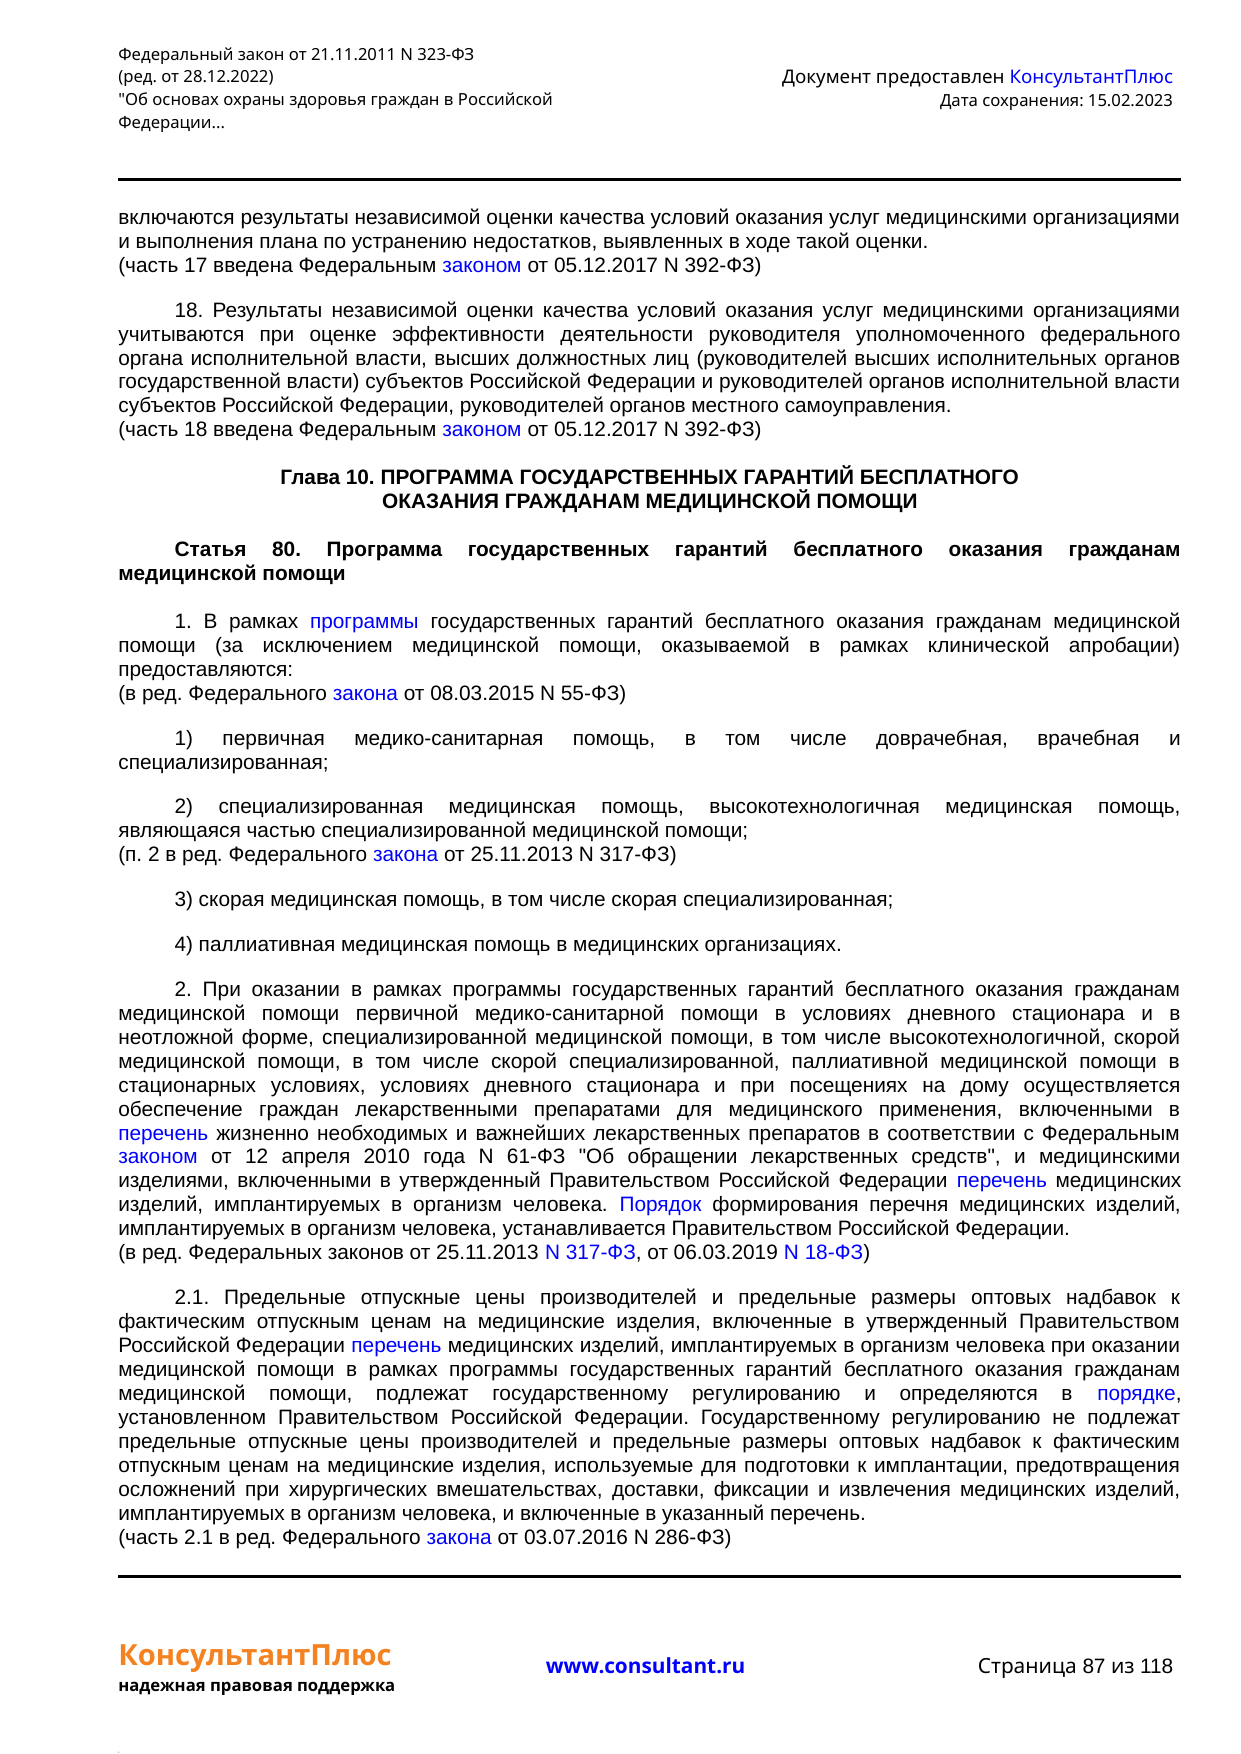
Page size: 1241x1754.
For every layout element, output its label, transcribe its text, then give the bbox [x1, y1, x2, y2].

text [118, 205, 1181, 253]
text 2. При оказании в рамках программы государственных гарантий бесплатного оказания гражданам медицинской помощи первичной медико-санитарной помощи в условиях дневного стационара и в неотложной форме, специализированной медицинской помощи, в том числе высокотехнологичной, скорой медицинской помощи, в том числе скорой специализированной, паллиативной медицинской помощи в стационарных условиях, условиях дневного стационара и при посещениях на дому осуществляется обеспечение граждан лекарственными препаратами для медицинского применения, включенными в перечень жизненно необходимых и важнейших лекарственных препаратов в соответствии с Федеральным законом от 12 апреля 2010 года N 61-ФЗ "Об обращении лекарственных средств", и медицинскими изделиями, включенными в утвержденный Правительством Российской Федерации перечень медицинских изделий, имплантируемых в организм человека. Порядок формирования перечня медицинских изделий, имплантируемых в организм человека, устанавливается Правительством Российской Федерации. [118, 977, 1181, 1240]
text (часть 18 введена Федеральным законом от 05.12.2017 N 392-ФЗ) [118, 417, 1181, 441]
text 2) специализированная медицинская помощь, высокотехнологичная медицинская помощь, являющаяся частью специализированной медицинской помощи; [118, 794, 1181, 842]
text (в ред. Федеральных законов от 25.11.2013 N 317-ФЗ, от 06.03.2019 N 18-ФЗ) [118, 1240, 1181, 1264]
text 1. В рамках программы государственных гарантий бесплатного оказания гражданам медицинской помощи (за исключением медицинской помощи, оказываемой в рамках клинической апробации) предоставляются: [118, 609, 1181, 681]
text (часть 17 введена Федеральным законом от 05.12.2017 N 392-ФЗ) [118, 253, 1181, 277]
text (часть 2.1 в ред. Федерального закона от 03.07.2016 N 286-ФЗ) [118, 1524, 1181, 1548]
text 4) паллиативная медицинская помощь в медицинских организациях. [118, 932, 1181, 956]
text 18. Результаты независимой оценки качества условий оказания услуг медицинскими организациями учитываются при оценке эффективности деятельности руководителя уполномоченного федерального органа исполнительной власти, высших должностных лиц (руководителей высших исполнительных органов государственной власти) субъектов Российской Федерации и руководителей органов исполнительной власти субъектов Российской Федерации, руководителей органов местного самоуправления. [118, 297, 1181, 417]
text 2.1. Предельные отпускные цены производителей и предельные размеры оптовых надбавок к фактическим отпускным ценам на медицинские изделия, включенные в утвержденный Правительством Российской Федерации перечень медицинских изделий, имплантируемых в организм человека при оказании медицинской помощи в рамках программы государственных гарантий бесплатного оказания гражданам медицинской помощи, подлежат государственному регулированию и определяются в порядке, установленном Правительством Российской Федерации. Государственному регулированию не подлежат предельные отпускные цены производителей и предельные размеры оптовых надбавок к фактическим отпускным ценам на медицинские изделия, используемые для подготовки к имплантации, предотвращения осложнений при хирургических вмешательствах, доставки, фиксации и извлечения медицинских изделий, имплантируемых в организм человека, и включенные в указанный перечень. [118, 1285, 1181, 1524]
text 3) скорая медицинская помощь, в том числе скорая специализированная; [118, 887, 1181, 911]
text (в ред. Федерального закона от 08.03.2015 N 55-ФЗ) [118, 681, 1181, 705]
text (п. 2 в ред. Федерального закона от 25.11.2013 N 317-ФЗ) [118, 842, 1181, 866]
title Глава 10. ПРОГРАММА ГОСУДАРСТВЕННЫХ ГАРАНТИЙ БЕСПЛАТНОГО [118, 465, 1181, 489]
title Статья 80. Программа государственных гарантий бесплатного оказания гражданам медицинской помощи [118, 537, 1181, 585]
text 1) первичная медико-санитарная помощь, в том числе доврачебная, врачебная и специализированная; [118, 726, 1181, 773]
title ОКАЗАНИЯ ГРАЖДАНАМ МЕДИЦИНСКОЙ ПОМОЩИ [118, 489, 1181, 513]
